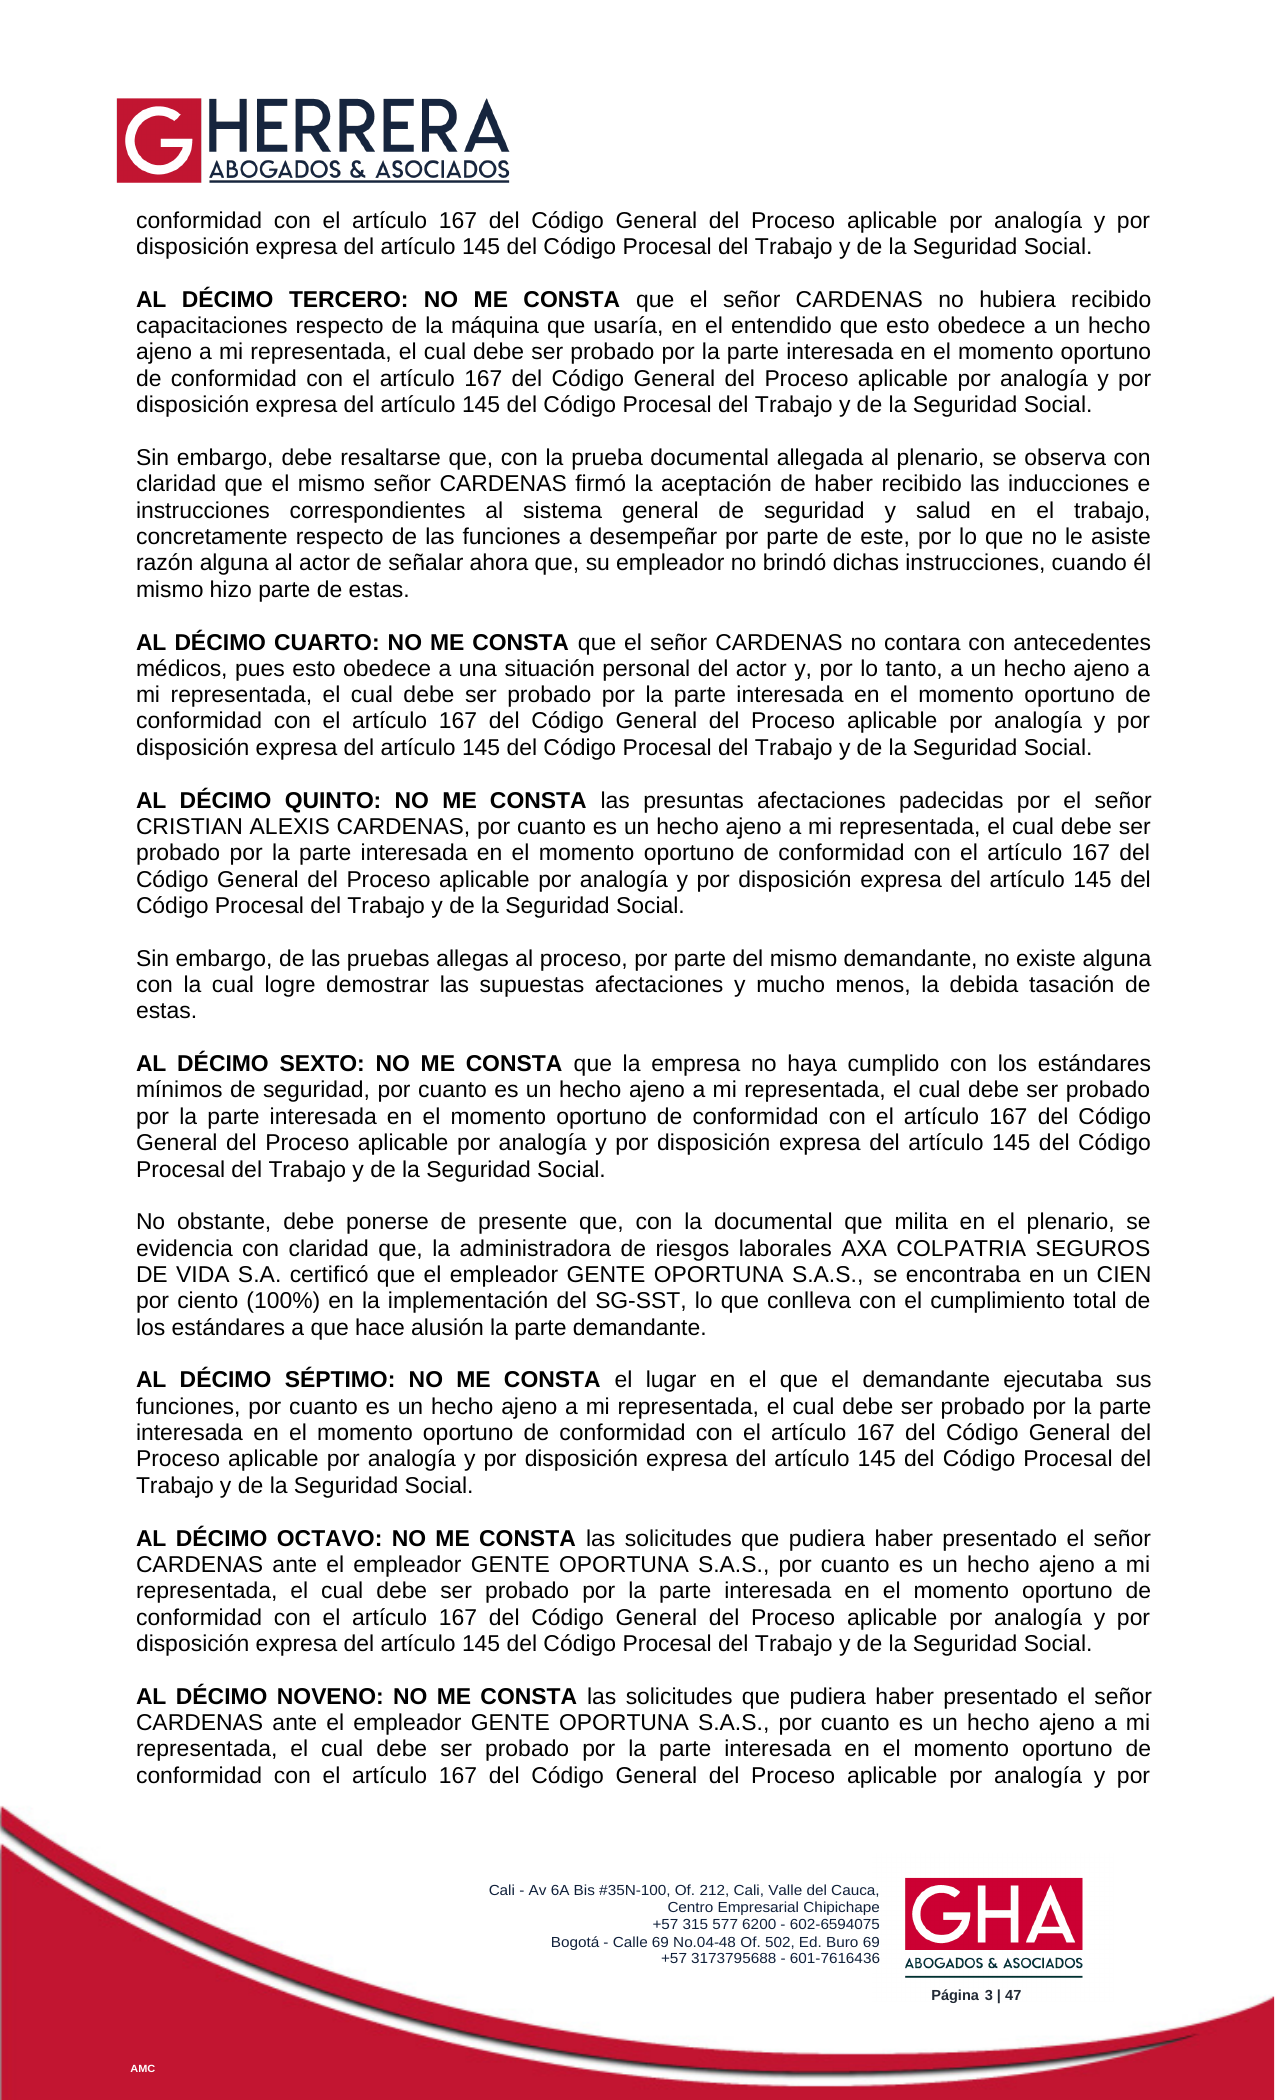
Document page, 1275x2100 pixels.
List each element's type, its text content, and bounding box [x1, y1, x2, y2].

text AL DÉCIMO OCTAVO: NO ME CONSTA las solicitudes que pudiera haber presentado el señor CARDENAS ante el empleador GENTE OPORTUNA S.A.S., por cuanto es un hecho ajeno a mi representada, el cual debe ser probado por la parte interesada en el momento oportuno de conformidad con el artículo 167 del Código General del Proceso aplicable por analogía y por disposición expresa del artículo 145 del Código Procesal del Trabajo y de la Seguridad Social. [136, 1524, 1152, 1656]
text AL DÉCIMO SÉPTIMO: NO ME CONSTA el lugar en el que el demandante ejecutaba sus funciones, por cuanto es un hecho ajeno a mi representada, el cual debe ser probado por la parte interesada en el momento oportuno de conformidad con el artículo 167 del Código General del Proceso aplicable por analogía y por disposición expresa del artículo 145 del Código Procesal del Trabajo y de la Seguridad Social. [136, 1366, 1152, 1498]
text AL DÉCIMO CUARTO: NO ME CONSTA que el señor CARDENAS no contara con antecedentes médicos, pues esto obedece a una situación personal del actor y, por lo tanto, a un hecho ajeno a mi representada, el cual debe ser probado por la parte interesada en el momento oportuno de conformidad con el artículo 167 del Código General del Proceso aplicable por analogía y por disposición expresa del artículo 145 del Código Procesal del Trabajo y de la Seguridad Social. [136, 628, 1152, 760]
text AL DÉCIMO SEXTO: NO ME CONSTA que la empresa no haya cumplido con los estándares mínimos de seguridad, por cuanto es un hecho ajeno a mi representada, el cual debe ser probado por la parte interesada en el momento oportuno de conformidad con el artículo 167 del Código General del Proceso aplicable por analogía y por disposición expresa del artículo 145 del Código Procesal del Trabajo y de la Seguridad Social. [136, 1050, 1152, 1182]
text AL DÉCIMO QUINTO: NO ME CONSTA las presuntas afectaciones padecidas por el señor CRISTIAN ALEXIS CARDENAS, por cuanto es un hecho ajeno a mi representada, el cual debe ser probado por la parte interesada en el momento oportuno de conformidad con el artículo 167 del Código General del Proceso aplicable por analogía y por disposición expresa del artículo 145 del Código Procesal del Trabajo y de la Seguridad Social. [136, 787, 1152, 918]
picture [0, 1793, 1275, 2100]
text Sin embargo, debe resaltarse que, con la prueba documental allegada al plenario, se observa con claridad que el mismo señor CARDENAS firmó la aceptación de haber recibido las inducciones e instrucciones correspondientes al sistema general de seguridad y salud en el trabajo, concretamente respecto de las funciones a desempeñar por parte de este, por lo que no le asiste razón alguna al actor de señalar ahora que, su empleador no brindó dichas instrucciones, cuando él mismo hizo parte de estas. [136, 444, 1152, 602]
text Sin embargo, de las pruebas allegas al proceso, por parte del mismo demandante, no existe alguna con la cual logre demostrar las supuestas afectaciones y mucho menos, la debida tasación de estas. [136, 945, 1152, 1024]
picture [96, 75, 529, 206]
text AL DÉCIMO TERCERO: NO ME CONSTA que el señor CARDENAS no hubiera recibido capacitaciones respecto de la máquina que usaría, en el entendido que esto obedece a un hecho ajeno a mi representada, el cual debe ser probado por la parte interesada en el momento oportuno de conformidad con el artículo 167 del Código General del Proceso aplicable por analogía y por disposición expresa del artículo 145 del Código Procesal del Trabajo y de la Seguridad Social. [136, 286, 1152, 418]
text No obstante, debe ponerse de presente que, con la documental que milita en el plenario, se evidencia con claridad que, la administradora de riesgos laborales AXA COLPATRIA SEGUROS DE VIDA S.A. certificó que el empleador GENTE OPORTUNA S.A.S., se encontraba en un CIEN por ciento (100%) en la implementación del SG-SST, lo que conlleva con el cumplimiento total de los estándares a que hace alusión la parte demandante. [136, 1208, 1152, 1340]
